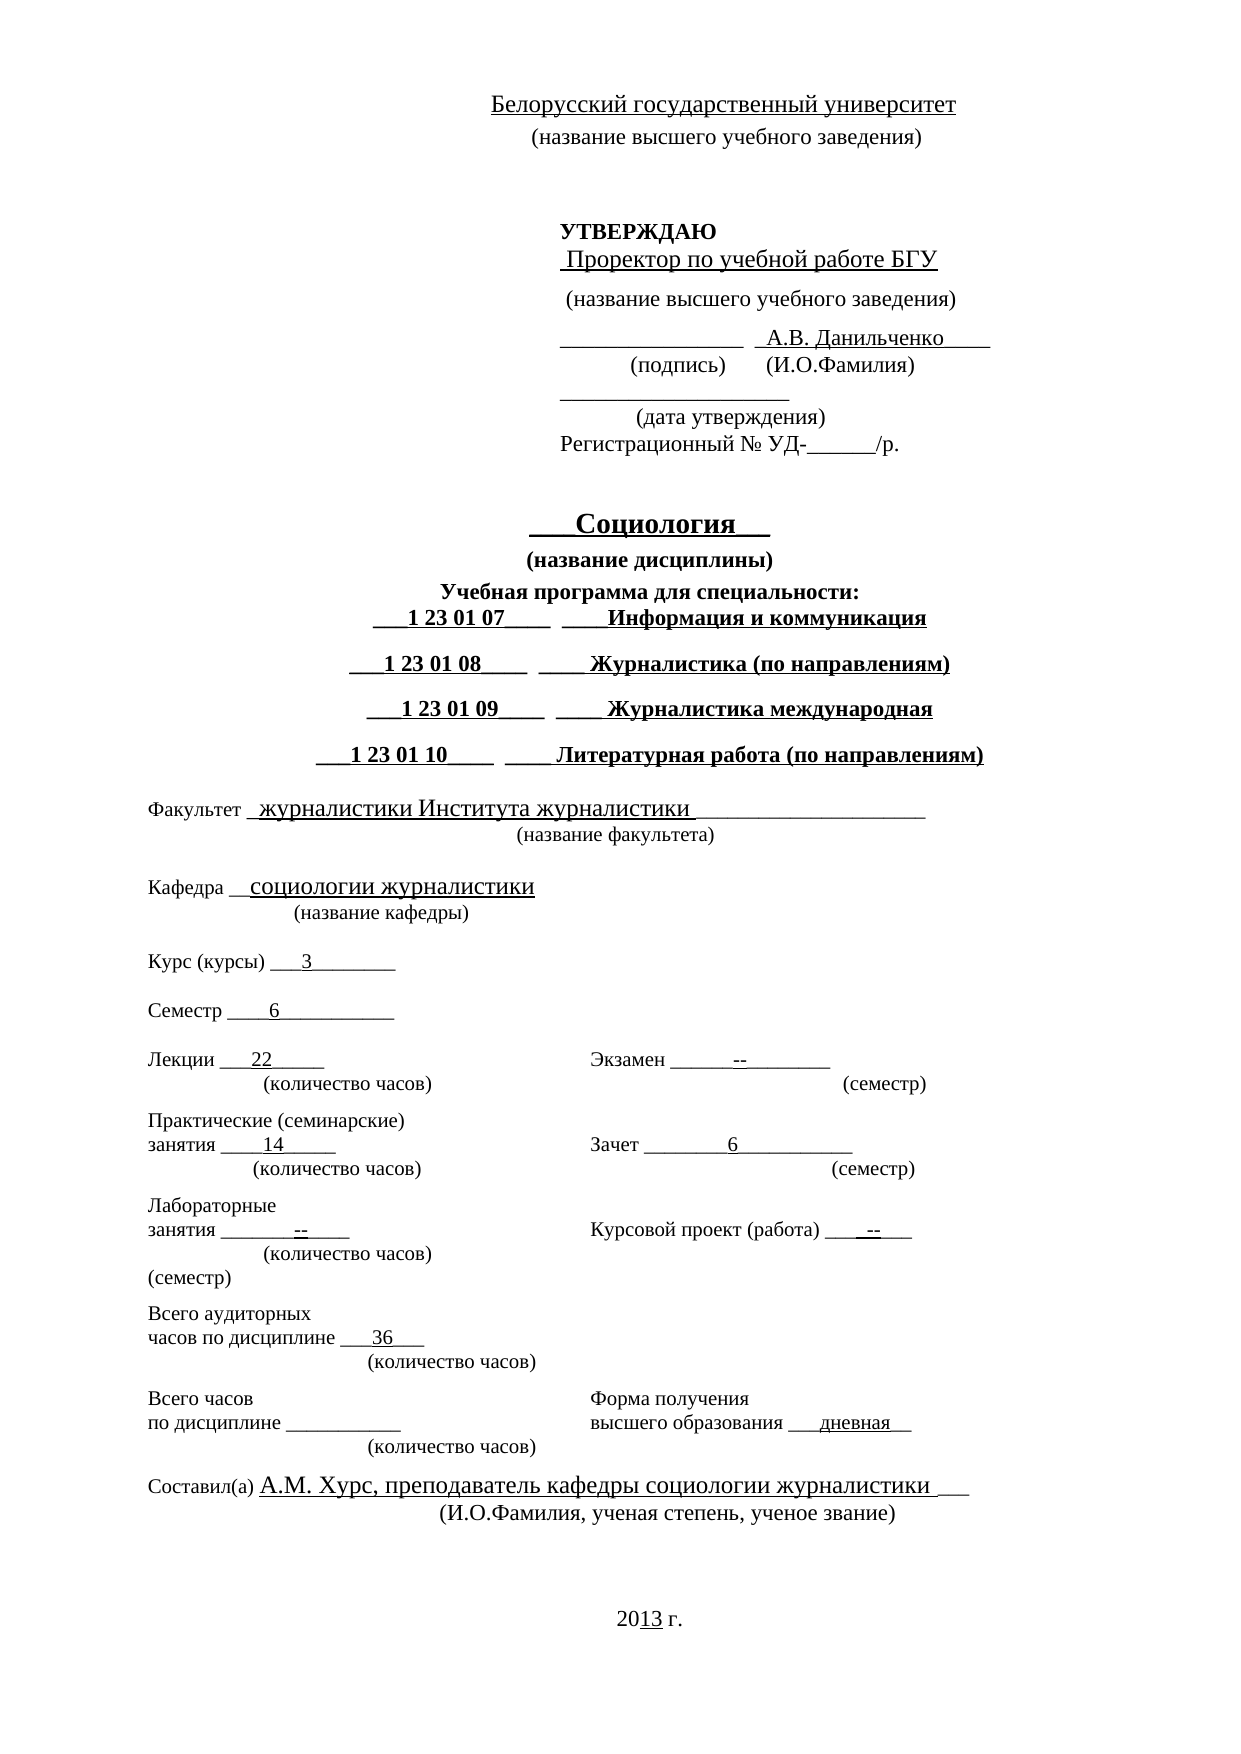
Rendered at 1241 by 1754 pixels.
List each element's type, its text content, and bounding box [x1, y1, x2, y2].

text Лабораторные [148, 1192, 1152, 1217]
text (количество часов) [148, 1434, 1152, 1458]
text Проректор по учебной работе БГУ [560, 244, 1152, 273]
text ___1 23 01 10____ ____ Литературная работа (по направлениям) [148, 741, 1152, 767]
text Составил(а) А.М. хурс, преподаватель кафедры социологии журналистики ___ [148, 1471, 1152, 1499]
text (название факультета) [148, 822, 1152, 846]
text ___1 23 01 07____ ____Информация и коммуникация [148, 604, 1152, 631]
text (подпись) (И.О.Фамилия) [560, 351, 1152, 377]
text ____Социология___ [148, 506, 1152, 539]
text ________________ _А.В. Данильченко____ [560, 324, 1152, 351]
text Регистрационный № УД-______/р. [560, 430, 1152, 456]
text 2013 г. [148, 1605, 1152, 1631]
text (название высшего учебного заведения) [560, 285, 1152, 312]
text часов по дисциплине ___36___ [148, 1325, 1152, 1349]
text Курс (курсы) ___3________ [148, 949, 1152, 973]
text (И.О.Фамилия, ученая степень, ученое звание) [148, 1499, 1152, 1526]
text (количество часов) (семестр) [148, 1156, 1152, 1180]
text (количество часов) (семестр) [148, 1241, 1152, 1289]
text Всего часов Форма получения [148, 1386, 1152, 1410]
text (дата утверждения) [560, 403, 1152, 430]
text Лекции ___22_____ Экзамен ______--________ [148, 1047, 1152, 1071]
text (количество часов) (семестр) [148, 1071, 1152, 1095]
text занятия ____14_____ Зачет ________6___________ [148, 1132, 1152, 1156]
text занятия _______--____ Курсовой проект (работа) ____--___ [148, 1217, 1152, 1241]
text ___1 23 01 08____ ____ Журналистика (по направлениям) [148, 650, 1152, 676]
text ____________________ [560, 377, 1152, 403]
text Семестр ____6___________ [148, 998, 1152, 1022]
text ___1 23 01 09____ ____ Журналистика международная [148, 695, 1152, 722]
text (название кафедры) [148, 900, 1152, 924]
text УТВЕРЖДАЮ [148, 218, 1152, 244]
text (количество часов) [148, 1349, 1152, 1373]
text Кафедра __социологии журналистики [148, 871, 1152, 900]
text Всего аудиторных [148, 1301, 1152, 1325]
text Белорусский государственный университет [295, 89, 1152, 117]
text (название дисциплины) [148, 546, 1152, 573]
text Учебная программа для специальности: [148, 578, 1152, 604]
text по дисциплине ___________ высшего образования ___дневная__ [148, 1410, 1152, 1434]
text Факультет _журналистики Института журналистики ______________________ [148, 793, 1152, 822]
text Практические (семинарские) [148, 1108, 1152, 1132]
text (название высшего учебного заведения) [148, 123, 1152, 149]
